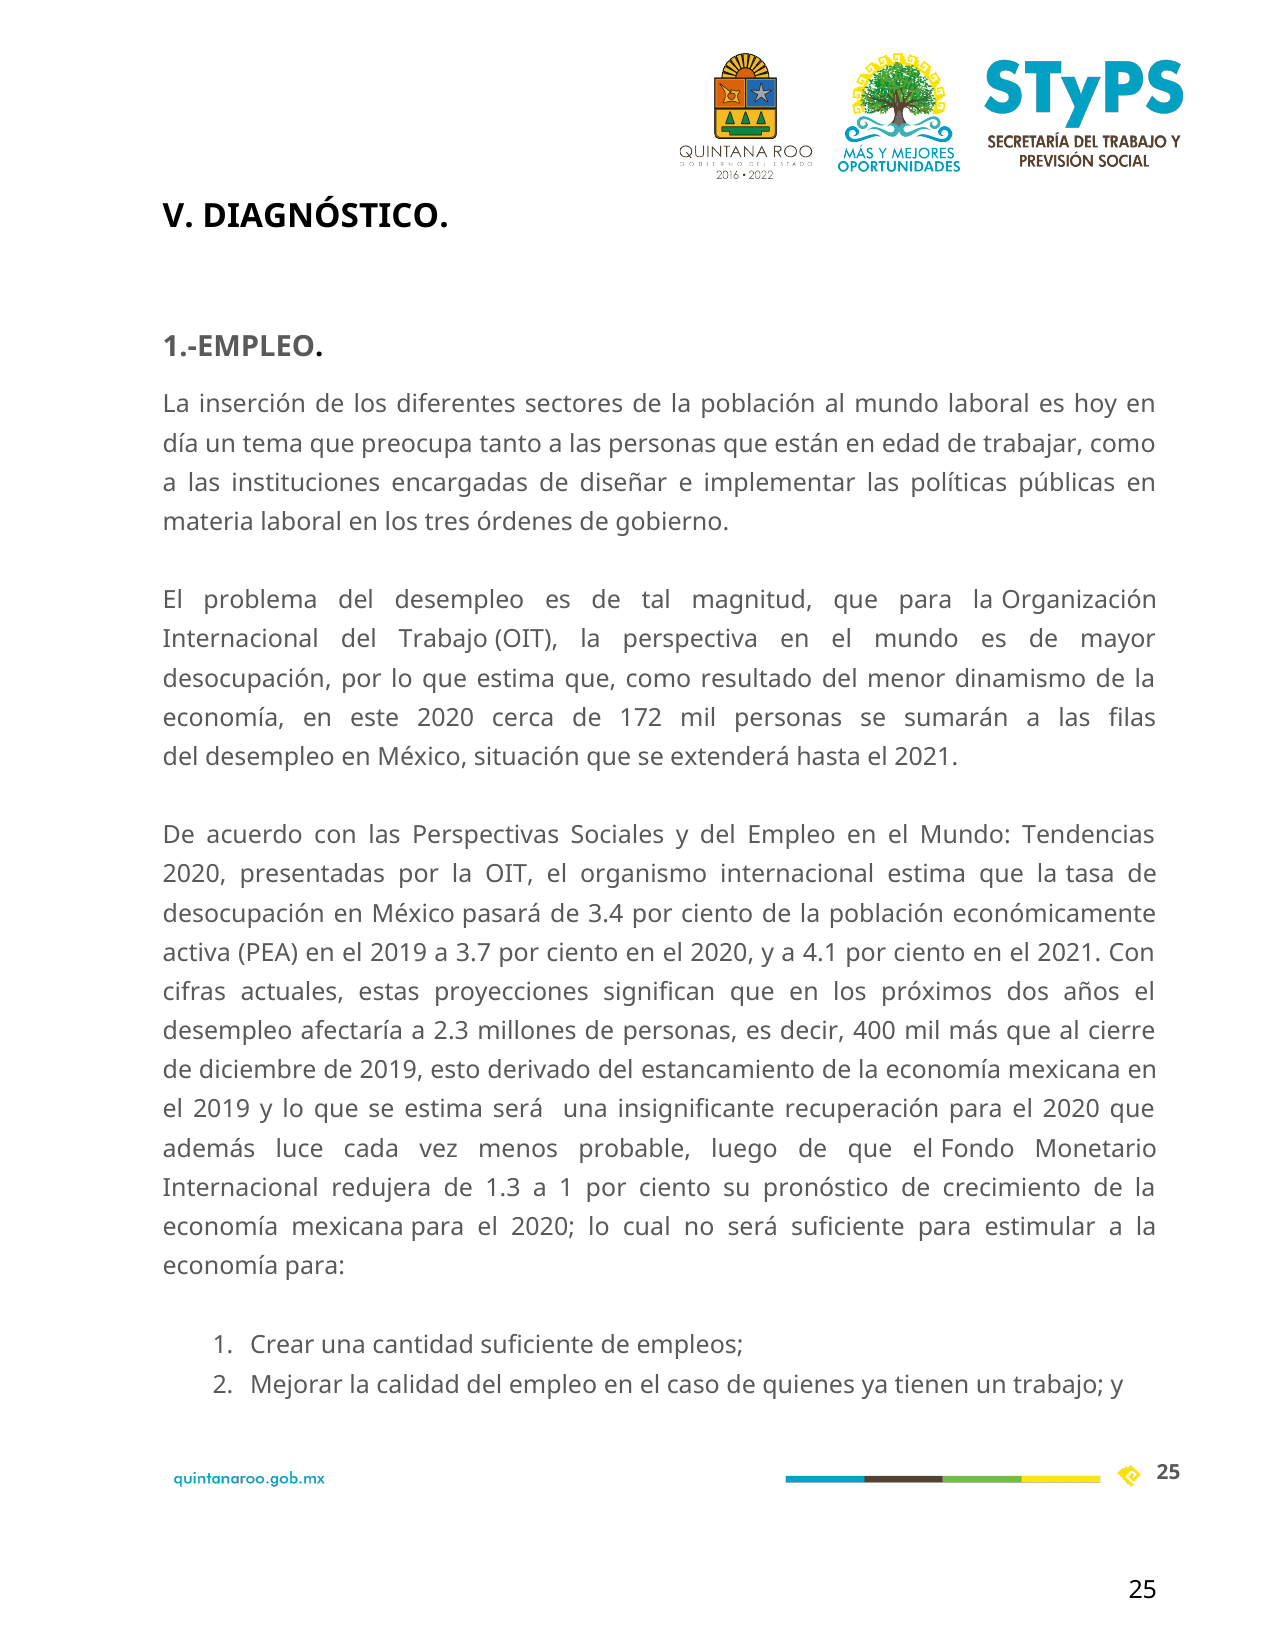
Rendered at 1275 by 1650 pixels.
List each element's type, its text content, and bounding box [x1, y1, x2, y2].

list Crear una cantidad suficiente de empleos; [212, 1327, 1145, 1361]
list Mejorar la calidad del empleo en el caso de quienes ya tienen un trabajo; y [212, 1366, 1145, 1400]
text El problema del desempleo es de tal magnitud, que para la Organización Internacional del Trabajo (OIT), la perspectiva en el mundo es de mayor desocupación, por lo que estima que, como resultado del menor dinamismo de la economía, en este 2020 cerca de 172 mil personas se sumarán a las filas del desempleo en México, situación que se extenderá hasta el 2021. [162, 582, 1157, 773]
picture [14, 1421, 1275, 1546]
picture [679, 53, 1183, 179]
text La inserción de los diferentes sectores de la población al mundo laboral es hoy en día un tema que preocupa tanto a las personas que están en edad de trabajar, como a las instituciones encargadas de diseñar e implementar las políticas públicas en materia laboral en los tres órdenes de gobierno. [162, 386, 1157, 538]
subtitle V. DIAGNÓSTICO. [162, 192, 1157, 237]
subtitle 1.-EMPLEO. [162, 326, 1157, 365]
text De acuerdo con las Perspectivas Sociales y del Empleo en el Mundo: Tendencias 2020, presentadas por la OIT, el organismo internacional estima que la tasa de desocupación en México pasará de 3.4 por ciento de la población económicamente activa (PEA) en el 2019 a 3.7 por ciento en el 2020, y a 4.1 por ciento en el 2021. Con cifras actuales, estas proyecciones significan que en los próximos dos años el desempleo afectaría a 2.3 millones de personas, es decir, 400 mil más que al cierre de diciembre de 2019, esto derivado del estancamiento de la economía mexicana en el 2019 y lo que se estima será una insignificante recuperación para el 2020 que además luce cada vez menos probable, luego de que el Fondo Monetario Internacional redujera de 1.3 a 1 por ciento su pronóstico de crecimiento de la economía mexicana para el 2020; lo cual no será suficiente para estimular a la economía para: [162, 817, 1157, 1282]
